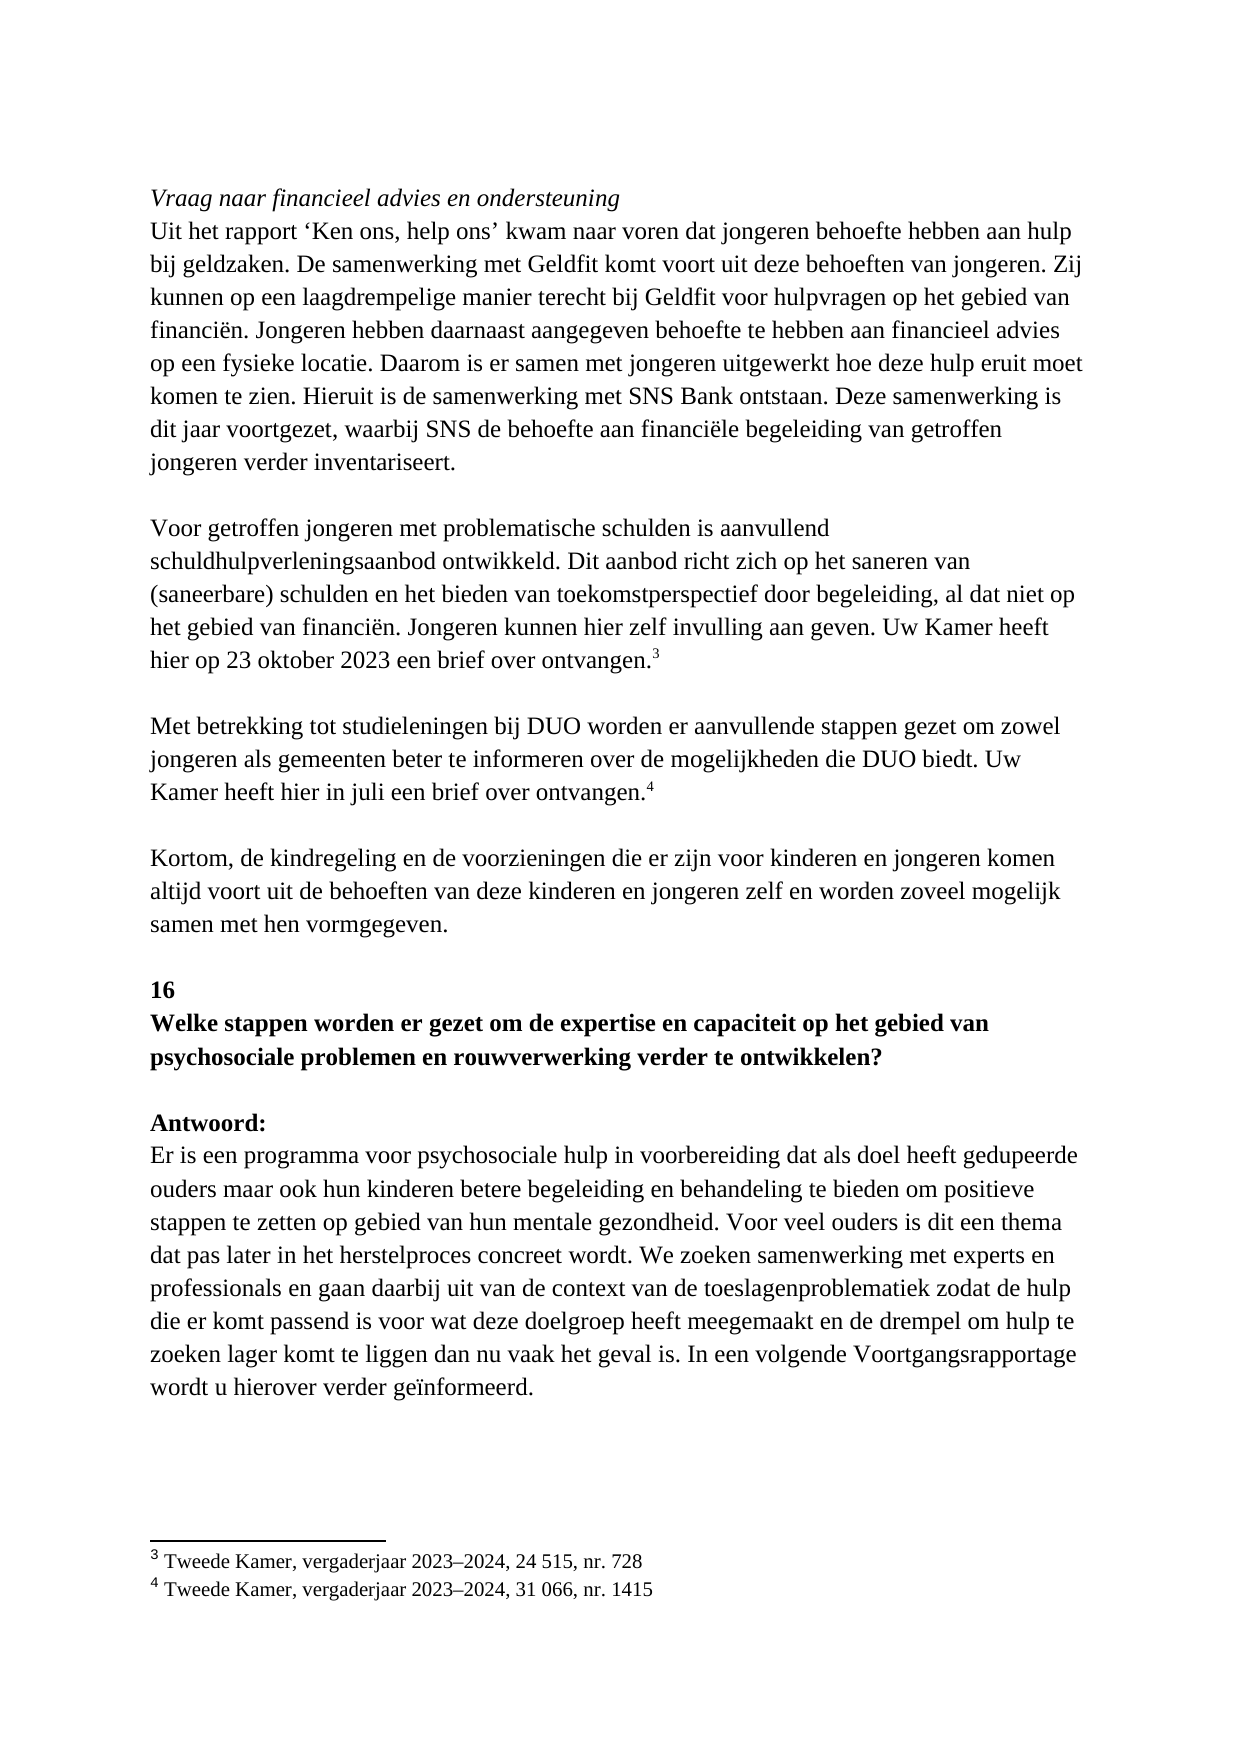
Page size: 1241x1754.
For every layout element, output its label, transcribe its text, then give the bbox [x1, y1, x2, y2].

text 16 [150, 976, 1090, 1004]
text Met betrekking tot studieleningen bij DUO worden er aanvullende stappen gezet om zowel jongeren als gemeenten beter te informeren over de mogelijkheden die DUO biedt. Uw Kamer heeft hier in juli een brief over ontvangen. [150, 711, 1090, 806]
text Antwoord: [150, 1108, 1090, 1136]
text Voor getroffen jongeren met problematische schulden is aanvullend schuldhulpverleningsaanbod ontwikkeld. Dit aanbod richt zich op het saneren van (saneerbare) schulden en het bieden van toekomstperspectief door begeleiding, al dat niet op het gebied van financiën. Jongeren kunnen hier zelf invulling aan geven. Uw Kamer heeft hier op 23 oktober 2023 een brief over ontvangen. [150, 513, 1090, 674]
text Er is een programma voor psychosociale hulp in voorbereiding dat als doel heeft gedupeerde ouders maar ook hun kinderen betere begeleiding en behandeling te bieden om positieve stappen te zetten op gebied van hun mentale gezondheid. Voor veel ouders is dit een thema dat pas later in het herstelproces concreet wordt. We zoeken samenwerking met experts en professionals en gaan daarbij uit van de context van de toeslagenproblematiek zodat de hulp die er komt passend is voor wat deze doelgroep heeft meegemaakt en de drempel om hulp te zoeken lager komt te liggen dan nu vaak het geval is. In een volgende Voortgangsrapportage wordt u hierover verder geïnformeerd. [150, 1141, 1090, 1401]
text Vraag naar financieel advies en ondersteuning [150, 183, 1090, 212]
text Welke stappen worden er gezet om de expertise en capaciteit op het gebied van psychosociale problemen en rouwverwerking verder te ontwikkelen? [150, 1008, 1090, 1070]
text Kortom, de kindregeling en de voorzieningen die er zijn voor kinderen en jongeren komen altijd voort uit de behoeften van deze kinderen en jongeren zelf en worden zoveel mogelijk samen met hen vormgegeven. [150, 843, 1090, 938]
text Uit het rapport ‘Ken ons, help ons’ kwam naar voren dat jongeren behoefte hebben aan hulp bij geldzaken. De samenwerking met Geldfit komt voort uit deze behoeften van jongeren. Zij kunnen op een laagdrempelige manier terecht bij Geldfit voor hulpvragen op het gebied van financiën. Jongeren hebben daarnaast aangegeven behoefte te hebben aan financieel advies op een fysieke locatie. Daarom is er samen met jongeren uitgewerkt hoe deze hulp eruit moet komen te zien. Hieruit is de samenwerking met SNS Bank ontstaan. Deze samenwerking is dit jaar voortgezet, waarbij SNS de behoefte aan financiële begeleiding van getroffen jongeren verder inventariseert. [150, 216, 1090, 476]
